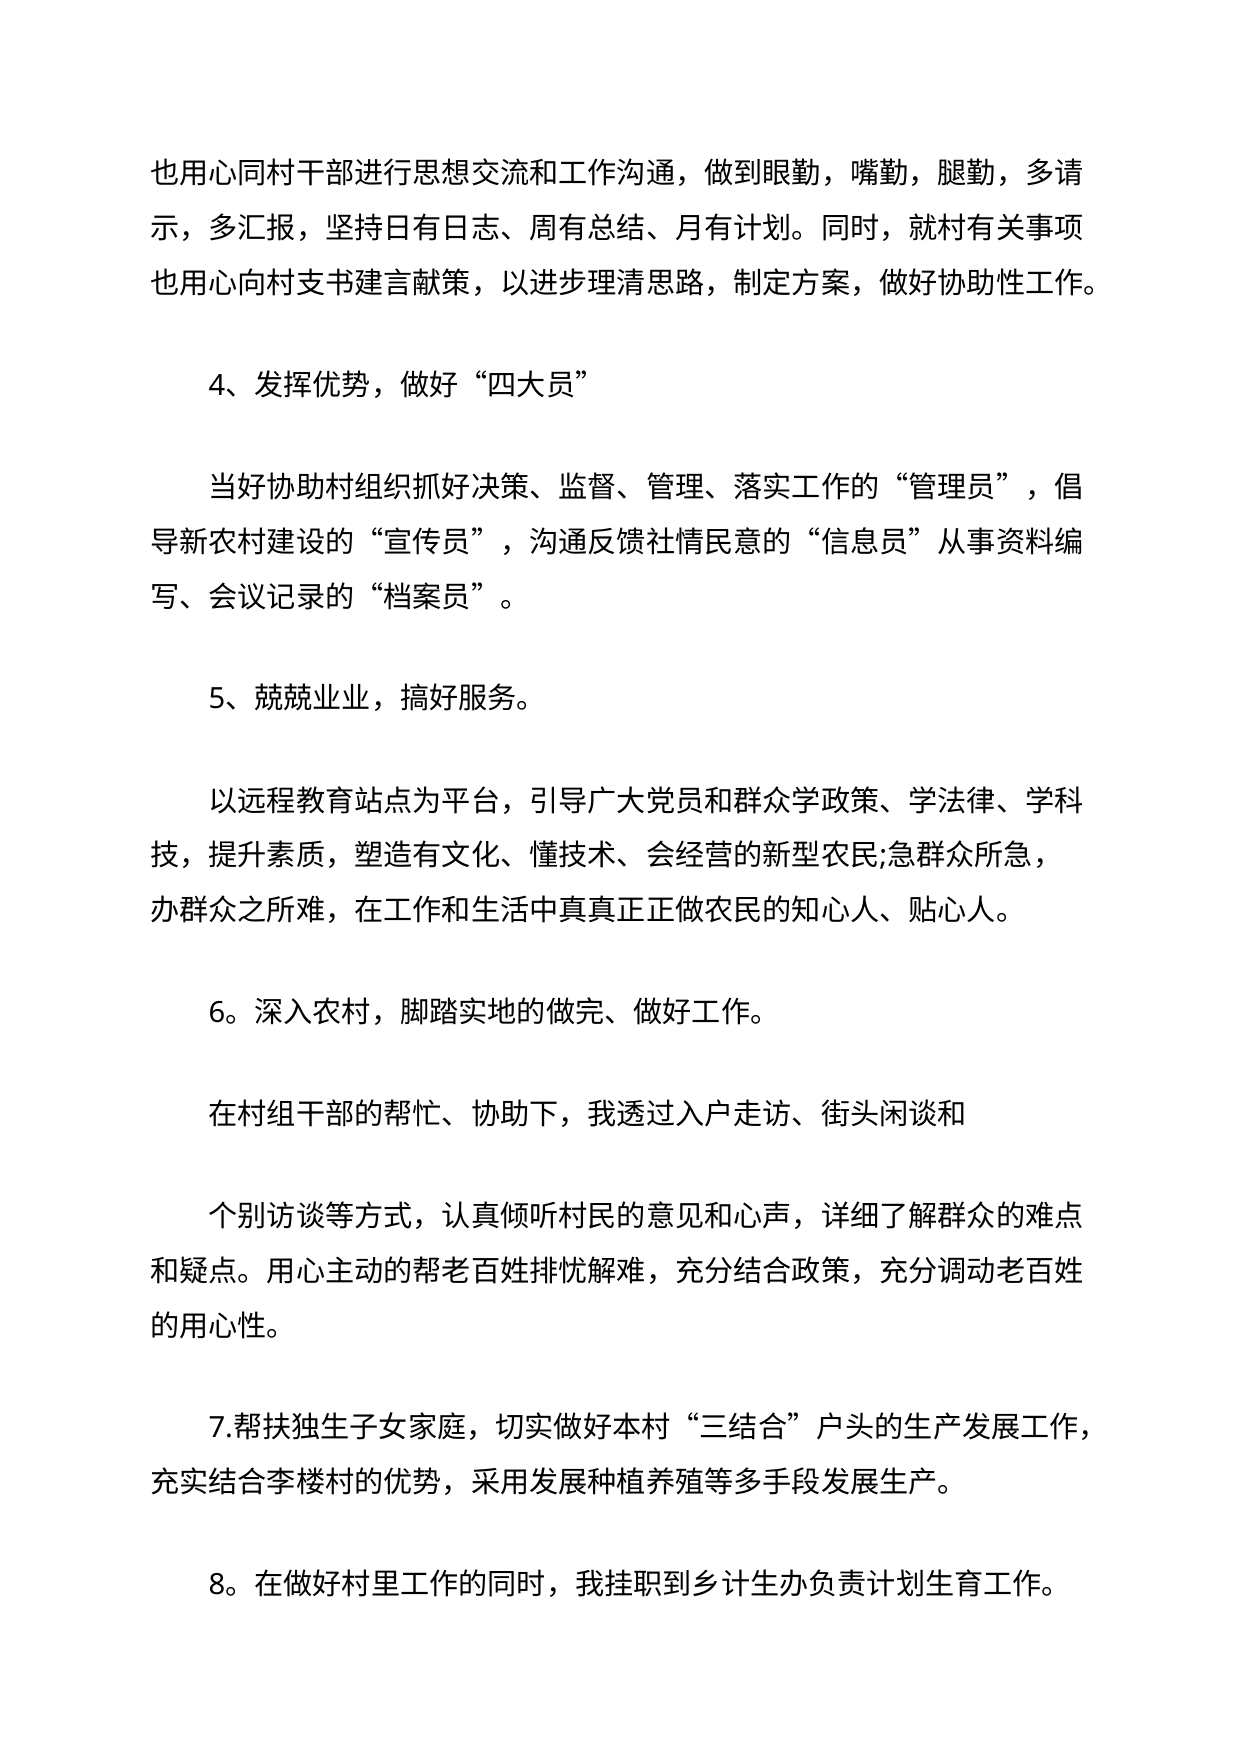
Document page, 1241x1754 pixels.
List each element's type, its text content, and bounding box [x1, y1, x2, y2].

text 个别访谈等方式，认真倾听村民的意见和心声，详细了解群众的难点和疑点。用心主动的帮老百姓排忧解难，充分结合政策，充分调动老百姓的用心性。 [150, 1192, 1090, 1344]
text 5、兢兢业业，搞好服务。 [150, 675, 1090, 717]
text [150, 1561, 1090, 1603]
text 以远程教育站点为平台，引导广大党员和群众学政策、学法律、学科技，提升素质，塑造有文化、懂技术、会经营的新型农民;急群众所急，办群众之所难，在工作和生活中真真正正做农民的知心人、贴心人。 [150, 777, 1090, 929]
text 在村组干部的帮忙、协助下，我透过入户走访、街头闲谈和 [150, 1091, 1090, 1133]
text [150, 150, 1090, 302]
text 当好协助村组织抓好决策、监督、管理、落实工作的“管理员”，倡导新农村建设的“宣传员”，沟通反馈社情民意的“信息员”从事资料编写、会议记录的“档案员”。 [150, 463, 1090, 616]
text 7.帮扶独生子女家庭，切实做好本村“三结合”户头的生产发展工作，充实结合李楼村的优势，采用发展种植养殖等多手段发展生产。 [150, 1404, 1090, 1501]
text 6。深入农村，脚踏实地的做完、做好工作。 [150, 989, 1090, 1031]
text 4、发挥优势，做好“四大员” [150, 362, 1090, 404]
